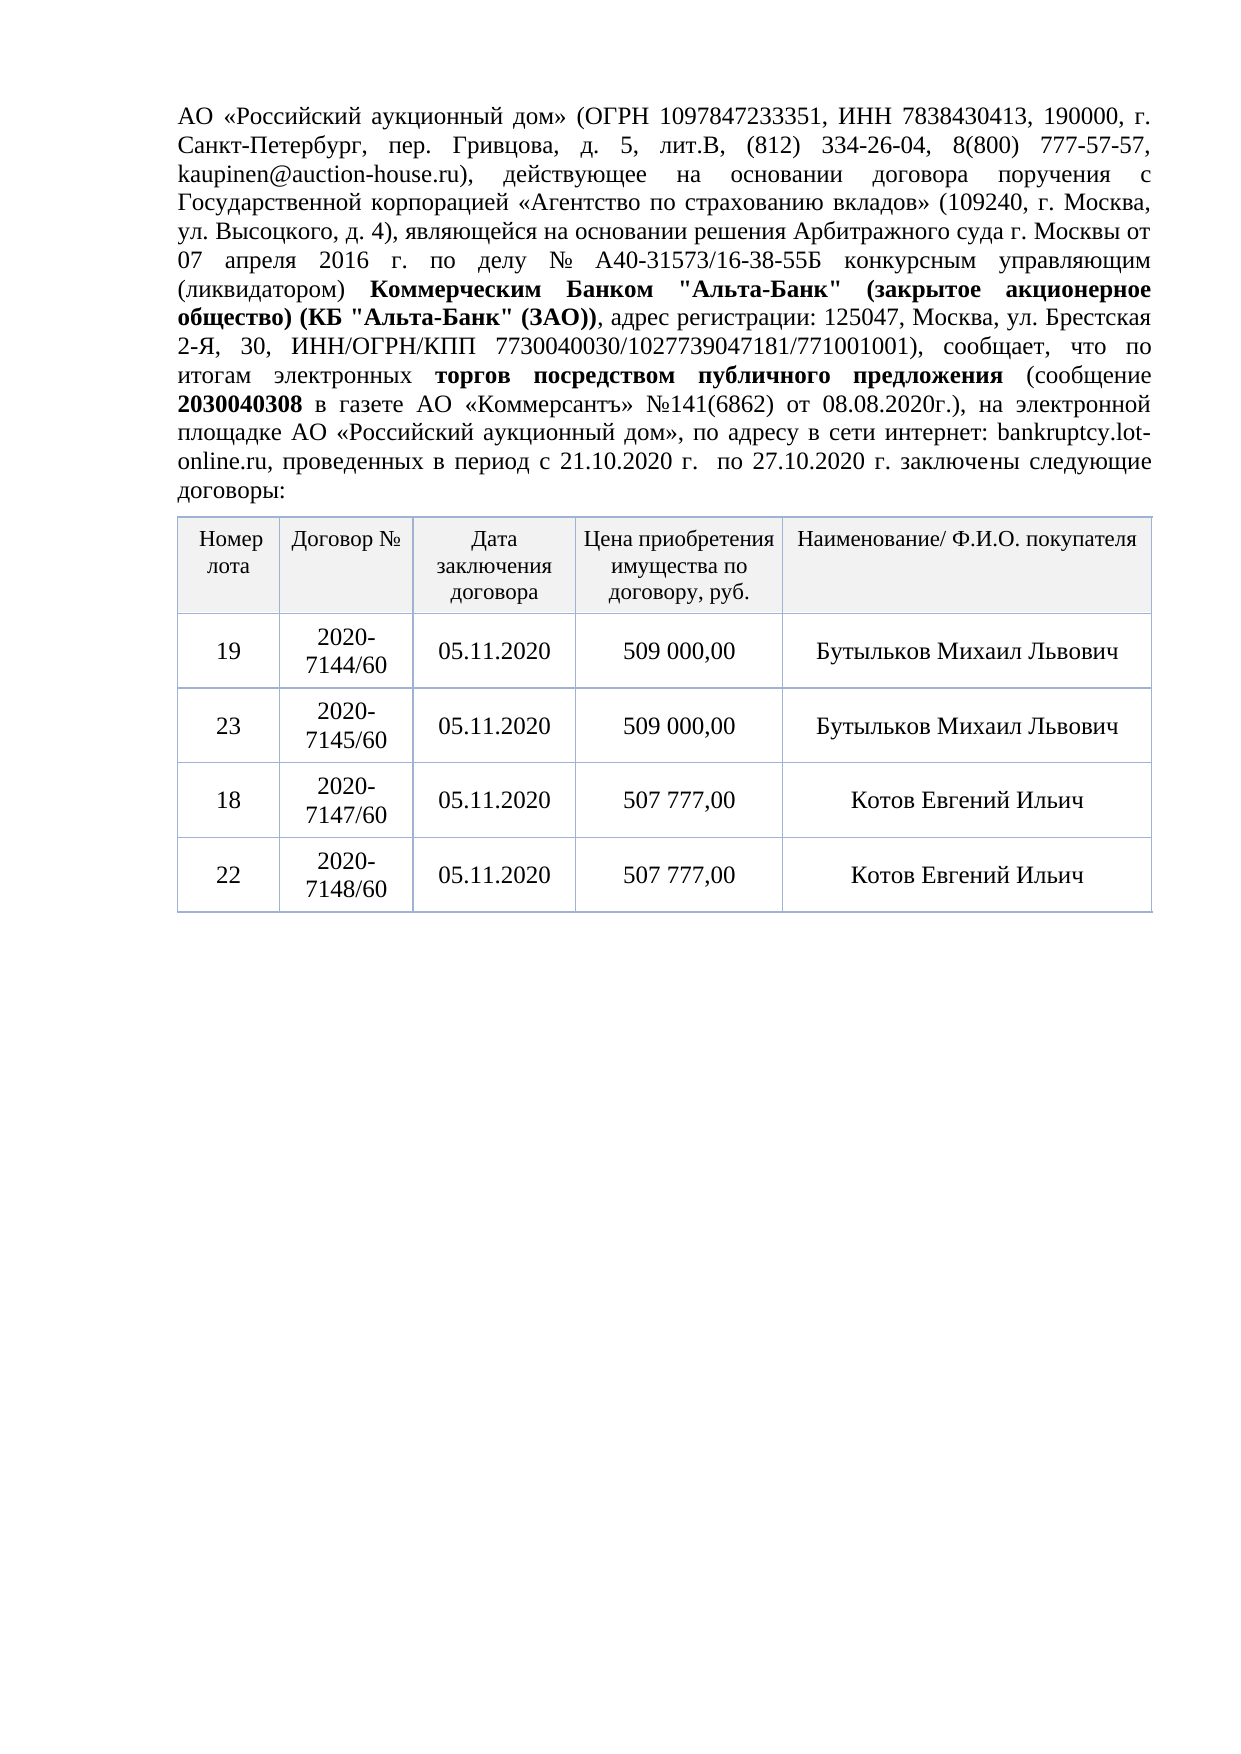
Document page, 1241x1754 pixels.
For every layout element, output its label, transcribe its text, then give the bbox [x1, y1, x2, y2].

table_cell 05.11.2020 [414, 838, 575, 911]
table_cell 19 [178, 614, 279, 687]
text АО «Российский аукционный дом» (ОГРН 1097847233351, ИНН 7838430413, 190000, г. Санкт-Петербург, пер. Гривцова, д. 5, лит.В, (812) 334-26-04, 8(800) 777-57-57, kaupinen@auction-house.ru), действующее на основании договора поручения с Государственной корпорацией «Агентство по страхованию вкладов» (109240, г. Москва, ул. Высоцкого, д. 4), являющейся на основании решения Арбитражного суда г. Москвы от 07 апреля 2016 г. по делу № А40-31573/16-38-55Б конкурсным управляющим (ликвидатором) Коммерческим Банком "Альта-Банк" (закрытое акционерное общество) (КБ "Альта-Банк" (ЗАО)), адрес регистрации: 125047, Москва, ул. Брестская 2-Я, 30, ИНН/ОГРН/КПП 7730040030/1027739047181/771001001), сообщает, что по итогам электронных торгов посредством публичного предложения (сообщение 2030040308 в газете АО «Коммерсантъ» №141(6862) от 08.08.2020г.), на электронной площадке АО «Российский аукционный дом», по адресу в сети интернет: bankruptcy.lot-online.ru, проведенных в период с 21.10.2020 г. по 27.10.2020 г. заключены следующие договоры: [177, 101, 1152, 504]
table_cell 05.11.2020 [414, 763, 575, 836]
table_header Наименование/ Ф.И.О. покупателя [783, 518, 1151, 612]
table_header Номер лота [178, 518, 279, 612]
table_cell 05.11.2020 [414, 614, 575, 687]
table_cell 507 777,00 [576, 838, 782, 911]
table_cell 507 777,00 [576, 763, 782, 836]
table_header Дата заключения договора [414, 518, 575, 612]
table_cell Бутыльков Михаил Львович [783, 614, 1151, 687]
table_header Цена приобретения имущества по договору, руб. [576, 518, 782, 612]
table_cell 05.11.2020 [414, 689, 575, 762]
table_cell 2020-7147/60 [280, 763, 412, 836]
table_cell 18 [178, 763, 279, 836]
table_cell 23 [178, 689, 279, 762]
table_cell 2020-7144/60 [280, 614, 412, 687]
table_cell 22 [178, 838, 279, 911]
table_cell 509 000,00 [576, 689, 782, 762]
table_cell 2020-7145/60 [280, 689, 412, 762]
table_cell Котов Евгений Ильич [783, 838, 1151, 911]
table_header Договор № [280, 518, 412, 612]
table_cell Котов Евгений Ильич [783, 763, 1151, 836]
table_cell Бутыльков Михаил Львович [783, 689, 1151, 762]
table_cell 2020-7148/60 [280, 838, 412, 911]
table_cell 509 000,00 [576, 614, 782, 687]
